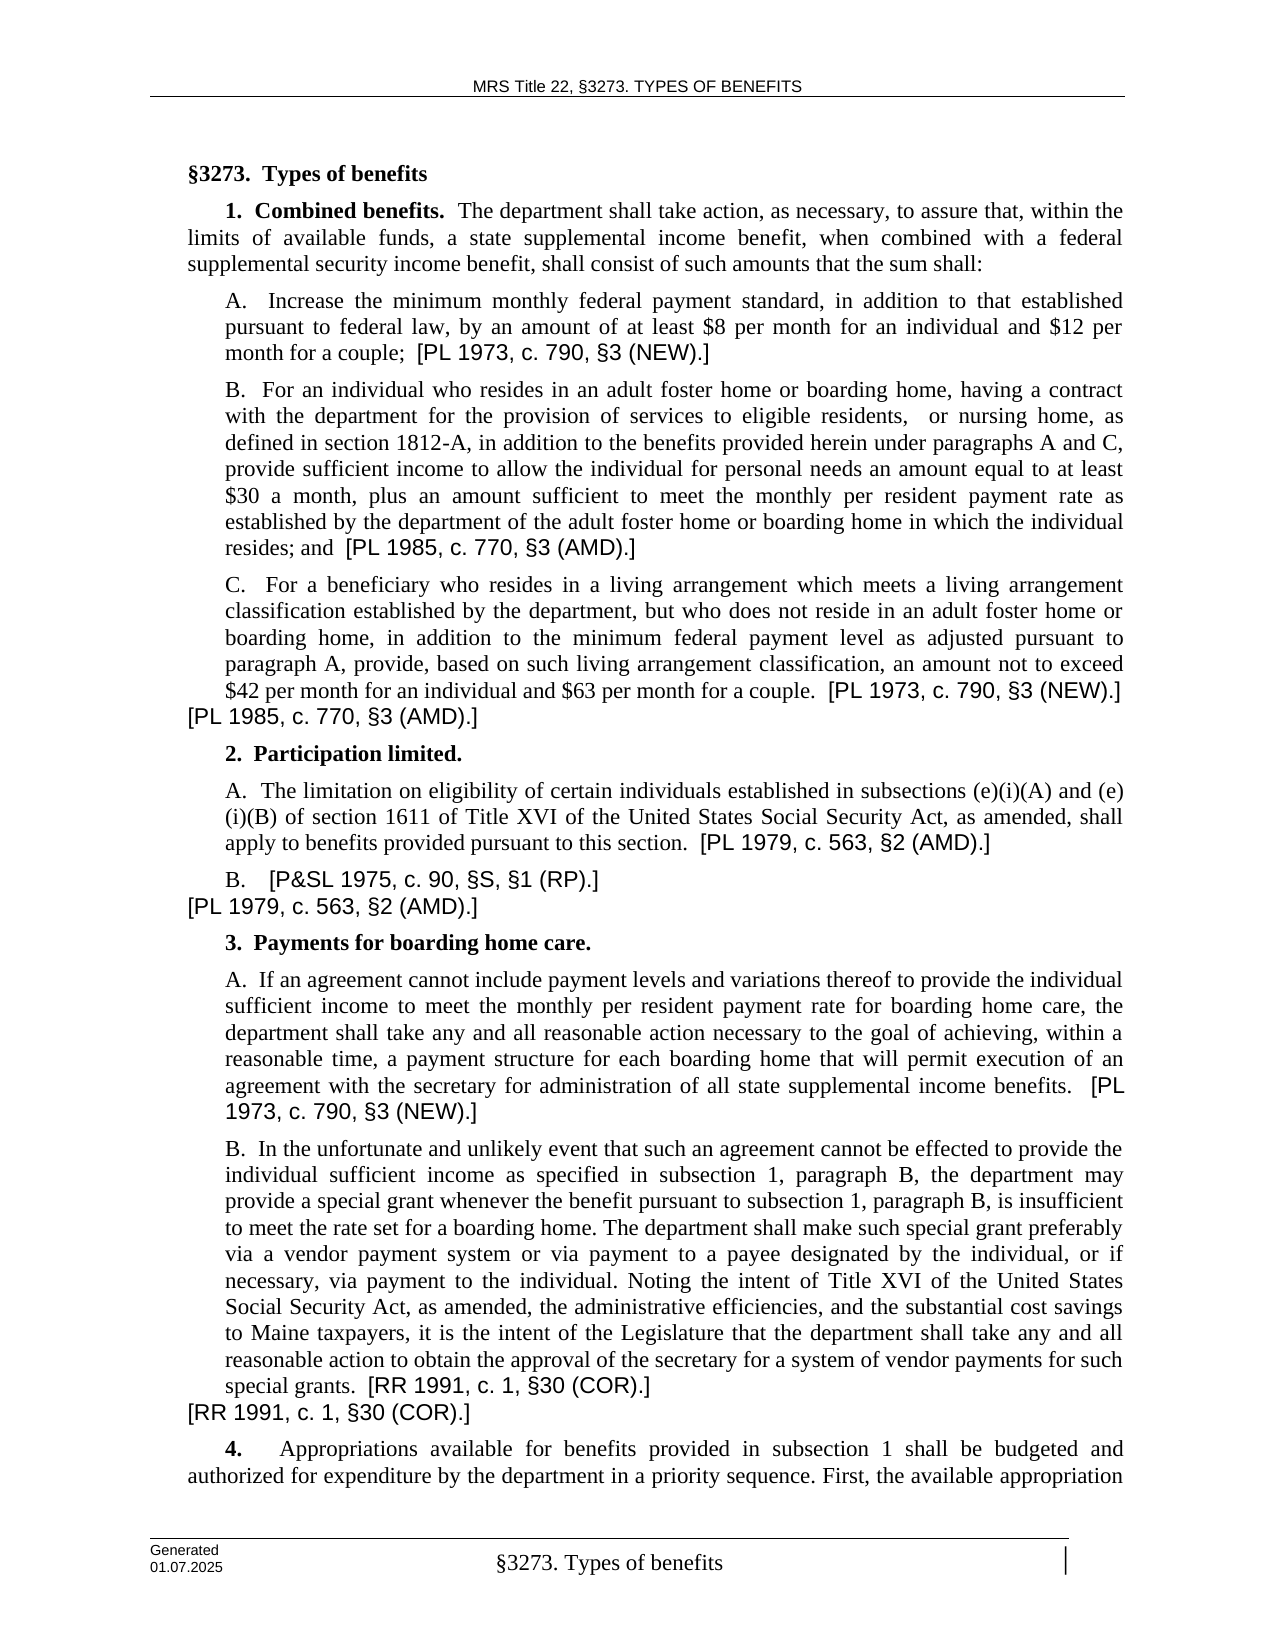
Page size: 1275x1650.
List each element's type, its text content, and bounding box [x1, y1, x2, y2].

text [PL 1979, c. 563, §2 (AMD).] [187, 893, 1125, 919]
text 1. Combined benefits. The department shall take action, as necessary, to assure that, within the limits of available funds, a state supplemental income benefit, when combined with a federal supplemental security income benefit, shall consist of such amounts that the sum shall: [187, 197, 1125, 276]
text B. [P&SL 1975, c. 90, §S, §1 (RP).] [225, 866, 1125, 893]
text [RR 1991, c. 1, §30 (COR).] [187, 1398, 1125, 1425]
text B. For an individual who resides in an adult foster home or boarding home, having a contract with the department for the provision of services to eligible residents, or nursing home, as defined in section 1812‑A, in addition to the benefits provided herein under paragraphs A and C, provide sufficient income to allow the individual for personal needs an amount equal to at least $30 a month, plus an amount sufficient to meet the monthly per resident payment rate as established by the department of the adult foster home or boarding home in which the individual resides; and [PL 1985, c. 770, §3 (AMD).] [225, 376, 1125, 561]
text A. If an agreement cannot include payment levels and variations thereof to provide the individual sufficient income to meet the monthly per resident payment rate for boarding home care, the department shall take any and all reasonable action necessary to the goal of achieving, within a reasonable time, a payment structure for each boarding home that will permit execution of an agreement with the secretary for administration of all state supplemental income benefits. [PL 1973, c. 790, §3 (NEW).] [225, 966, 1125, 1124]
text B. In the unfortunate and unlikely event that such an agreement cannot be effected to provide the individual sufficient income as specified in subsection 1, paragraph B, the department may provide a special grant whenever the benefit pursuant to subsection 1, paragraph B, is insufficient to meet the rate set for a boarding home. The department shall make such special grant preferably via a vendor payment system or via payment to a payee designated by the individual, or if necessary, via payment to the individual. Noting the intent of Title XVI of the United States Social Security Act, as amended, the administrative efficiencies, and the substantial cost savings to Maine taxpayers, it is the intent of the Legislature that the department shall take any and all reasonable action to obtain the approval of the secretary for a system of vendor payments for such special grants. [RR 1991, c. 1, §30 (COR).] [225, 1135, 1125, 1398]
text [187, 1435, 1125, 1488]
text §3273. Types of benefits [187, 160, 1125, 187]
text 3. Payments for boarding home care. [187, 929, 1125, 956]
text [PL 1985, c. 770, §3 (AMD).] [187, 703, 1125, 729]
text 2. Participation limited. [187, 740, 1125, 766]
text A. The limitation on eligibility of certain individuals established in subsections (e)(i)(A) and (e)(i)(B) of section 1611 of Title XVI of the United States Social Security Act, as amended, shall apply to benefits provided pursuant to this section. [PL 1979, c. 563, §2 (AMD).] [225, 777, 1125, 856]
text A. Increase the minimum monthly federal payment standard, in addition to that established pursuant to federal law, by an amount of at least $8 per month for an individual and $12 per month for a couple; [PL 1973, c. 790, §3 (NEW).] [225, 287, 1125, 366]
text C. For a beneficiary who resides in a living arrangement which meets a living arrangement classification established by the department, but who does not reside in an adult foster home or boarding home, in addition to the minimum federal payment level as adjusted pursuant to paragraph A, provide, based on such living arrangement classification, an amount not to exceed $42 per month for an individual and $63 per month for a couple. [PL 1973, c. 790, §3 (NEW).] [225, 571, 1125, 703]
